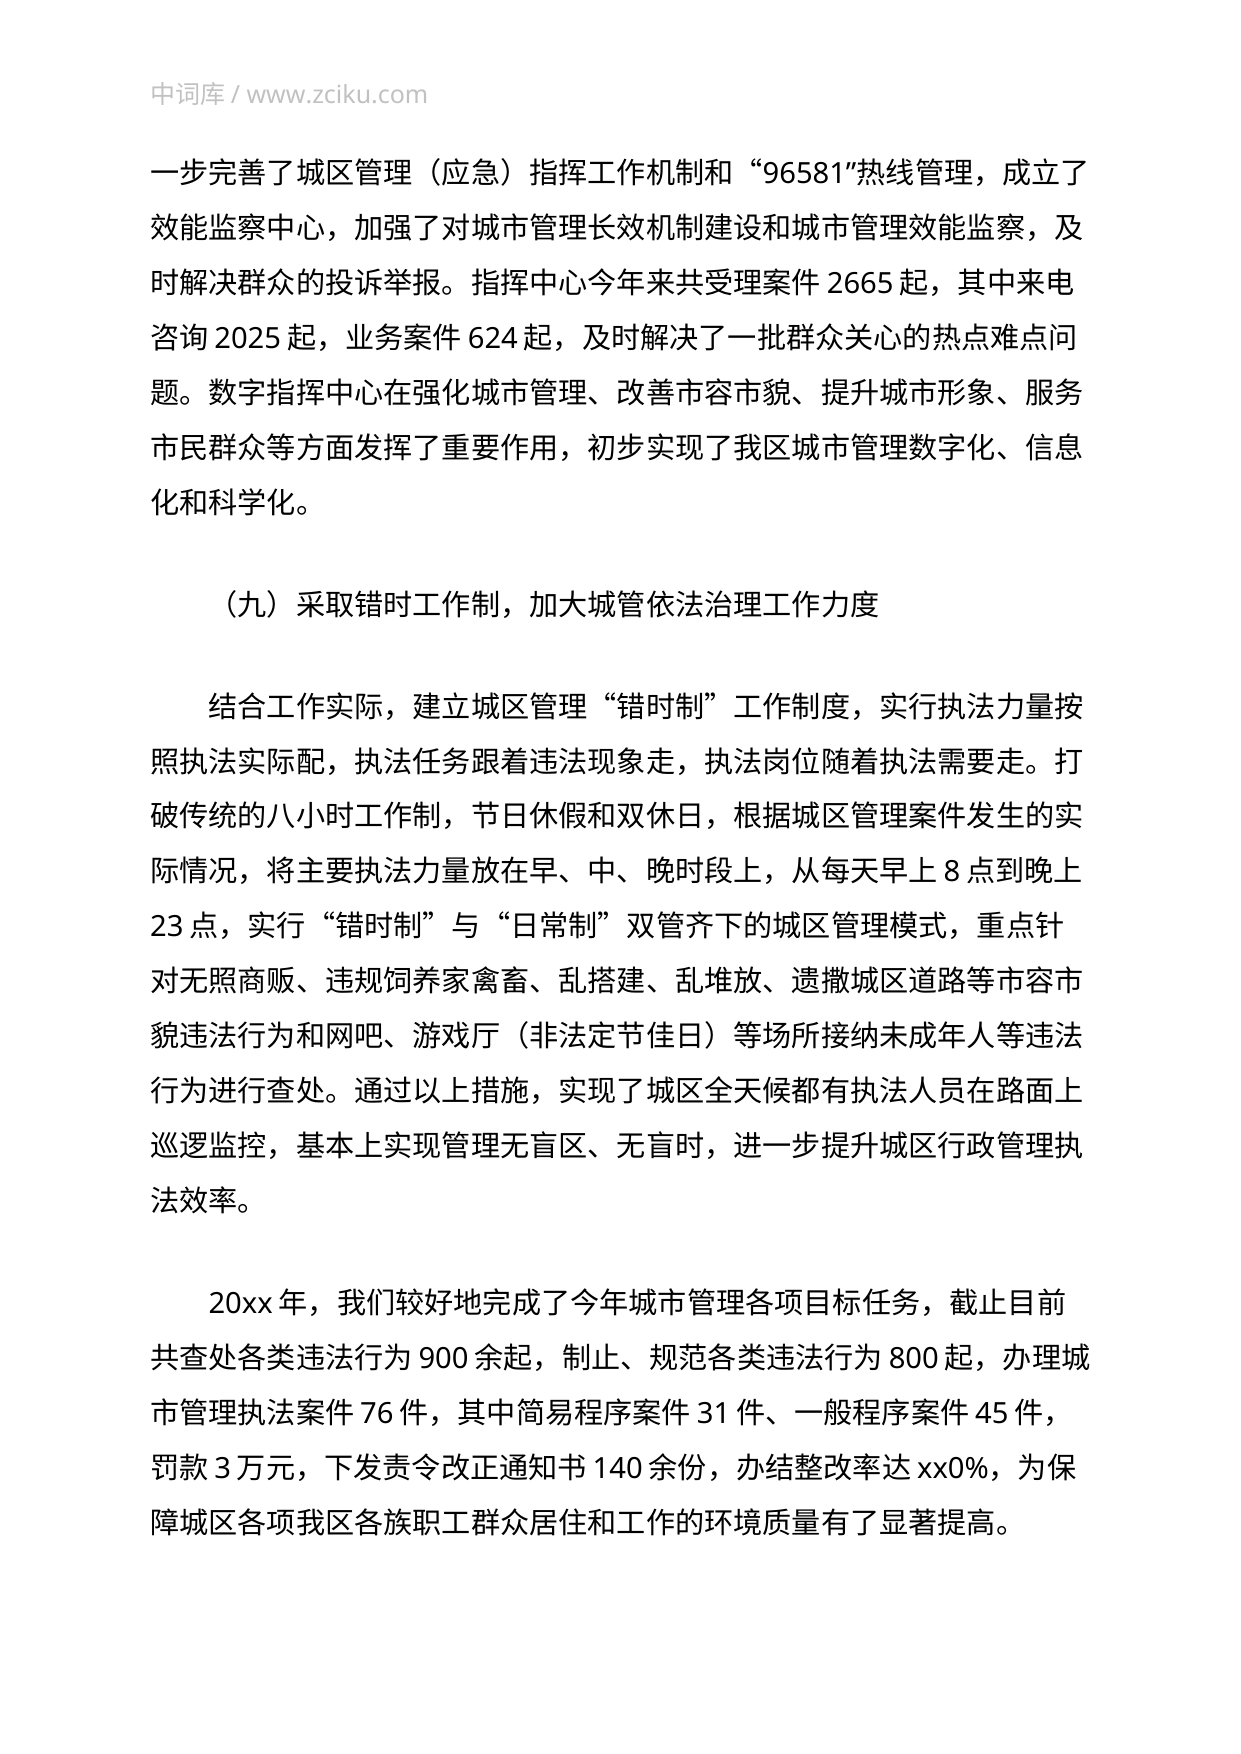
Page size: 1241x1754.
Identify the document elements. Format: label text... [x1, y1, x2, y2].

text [150, 150, 1090, 522]
text 结合工作实际，建立城区管理“错时制”工作制度，实行执法力量按照执法实际配，执法任务跟着违法现象走，执法岗位随着执法需要走。打破传统的八小时工作制，节日休假和双休日，根据城区管理案件发生的实际情况，将主要执法力量放在早、中、晚时段上，从每天早上8点到晚上23点，实行“错时制”与“日常制”双管齐下的城区管理模式，重点针对无照商贩、违规饲养家禽畜、乱搭建、乱堆放、遗撒城区道路等市容市貌违法行为和网吧、游戏厅（非法定节佳日）等场所接纳未成年人等违法行为进行查处。通过以上措施，实现了城区全天候都有执法人员在路面上巡逻监控，基本上实现管理无盲区、无盲时，进一步提升城区行政管理执法效率。 [150, 683, 1090, 1220]
text 20xx年，我们较好地完成了今年城市管理各项目标任务，截止目前共查处各类违法行为900余起，制止、规范各类违法行为800起，办理城市管理执法案件76件，其中简易程序案件31件、一般程序案件45件，罚款3万元，下发责令改正通知书140余份，办结整改率达xx0%，为保障城区各项我区各族职工群众居住和工作的环境质量有了显著提高。 [150, 1279, 1090, 1542]
text （九）采取错时工作制，加大城管依法治理工作力度 [150, 581, 1090, 624]
